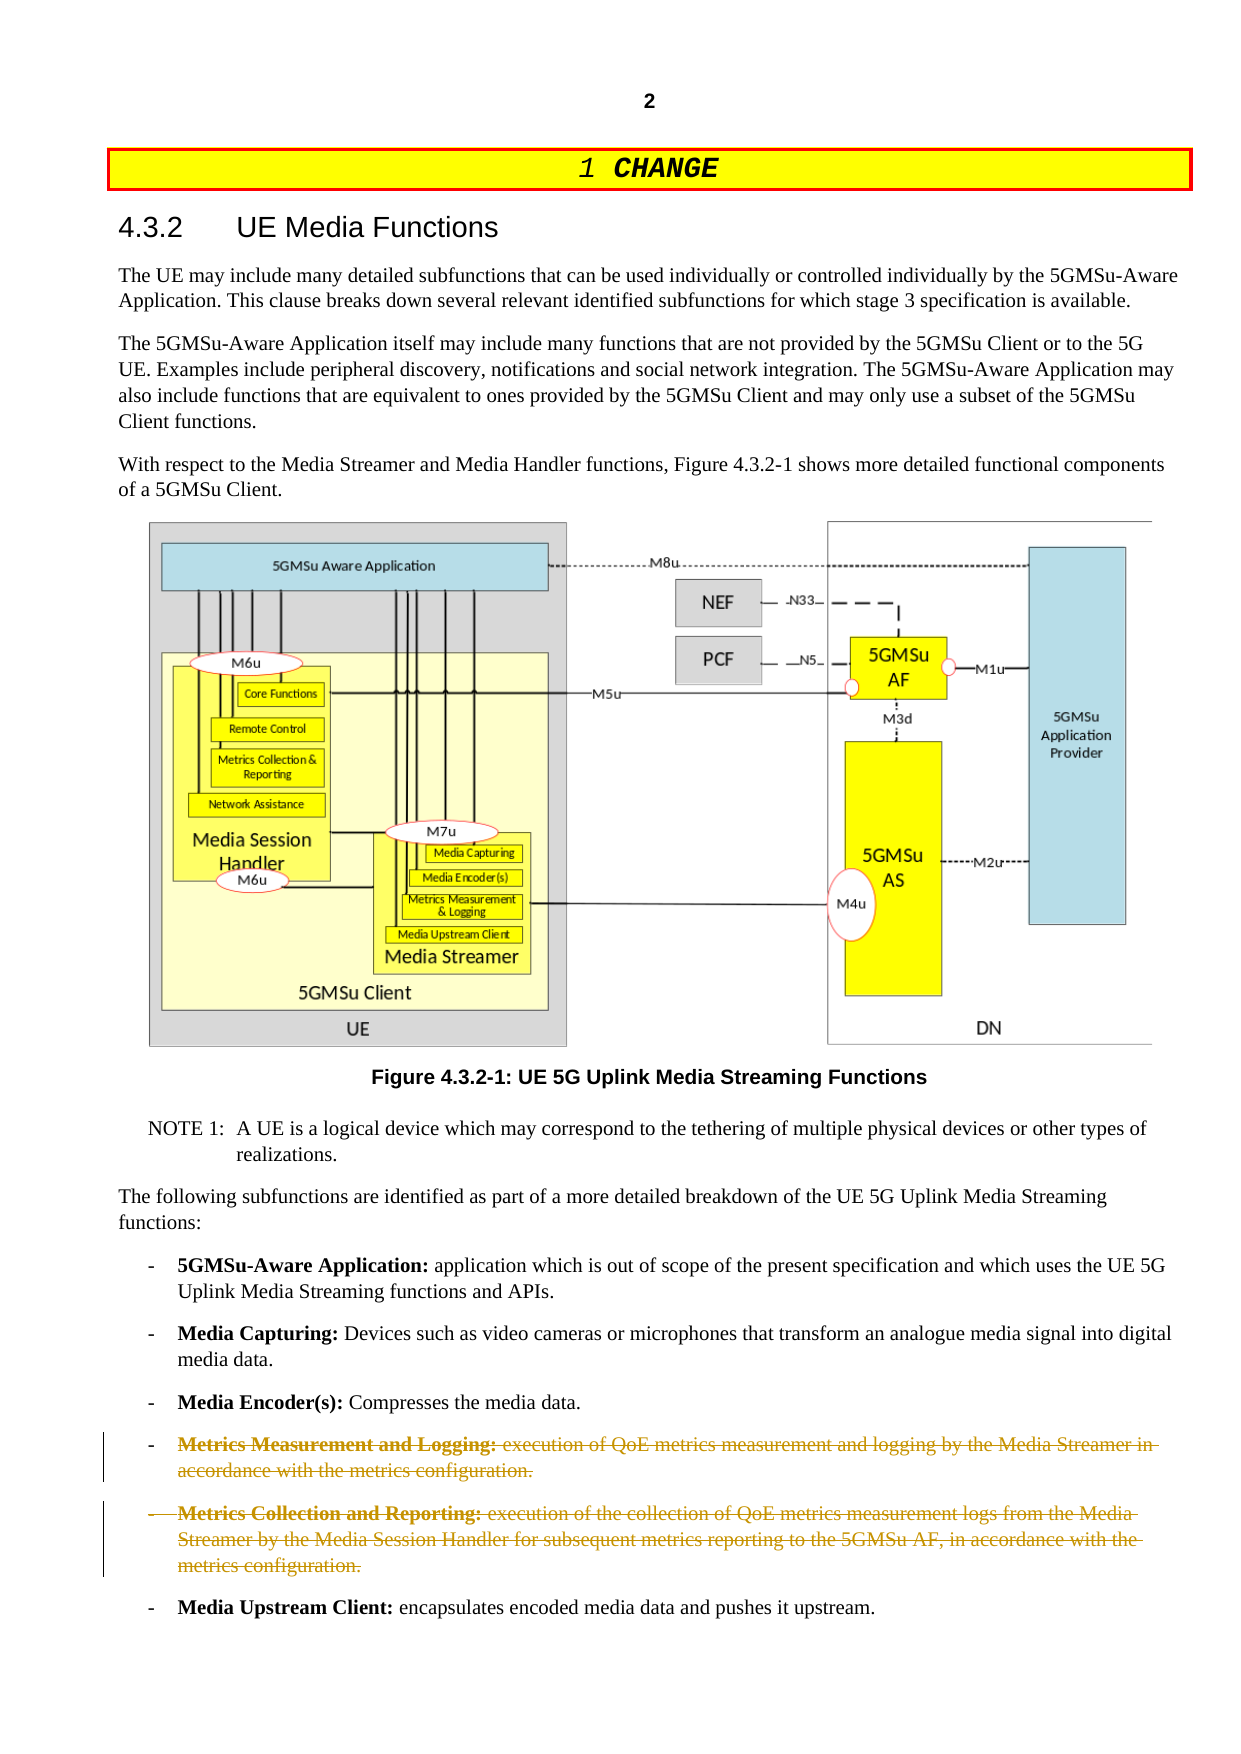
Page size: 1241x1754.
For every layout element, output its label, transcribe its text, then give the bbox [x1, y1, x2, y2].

text CHANGE [110, 151, 1189, 188]
text The UE may include many detailed subfunctions that can be used individually or controlled individually by the 5GMSu-Aware Application. This clause breaks down several relevant identified subfunctions for which stage 3 specification is available. [118, 262, 1181, 312]
text - 5GMSu-Aware Application: application which is out of scope of the present specification and which uses the UE 5G Uplink Media Streaming functions and APIs. [148, 1253, 1181, 1303]
text With respect to the Media Streamer and Media Handler functions, Figure 4.3.2-1 shows more detailed functional components of a 5GMSu Client. [118, 451, 1181, 501]
text - Media Encoder(s): Compresses the media data. [148, 1390, 1181, 1414]
subtitle 4.3.2 UE Media Functions [118, 210, 1181, 244]
text - Media Capturing: Devices such as video cameras or microphones that transform an analogue media signal into digital media data. [148, 1321, 1181, 1371]
text The following subfunctions are identified as part of a more detailed breakdown of the UE 5G Uplink Media Streaming functions: [118, 1184, 1181, 1234]
text - [148, 1432, 1181, 1482]
text - Media Upstream Client: encapsulates encoded media data and pushes it upstream. [148, 1595, 1181, 1619]
text Figure 4.3.2-1: UE 5G Uplink Media Streaming Functions [118, 1065, 1181, 1089]
text NOTE 1: A UE is a logical device which may correspond to the tethering of multiple physical devices or other types of realizations. [148, 1116, 1181, 1166]
text The 5GMSu-Aware Application itself may include many functions that are not provided by the 5GMSu Client or to the 5G UE. Examples include peripheral discovery, notifications and social network integration. The 5GMSu-Aware Application may also include functions that are equivalent to ones provided by the 5GMSu Client and may only use a subset of the 5GMSu Client functions. [118, 331, 1181, 433]
